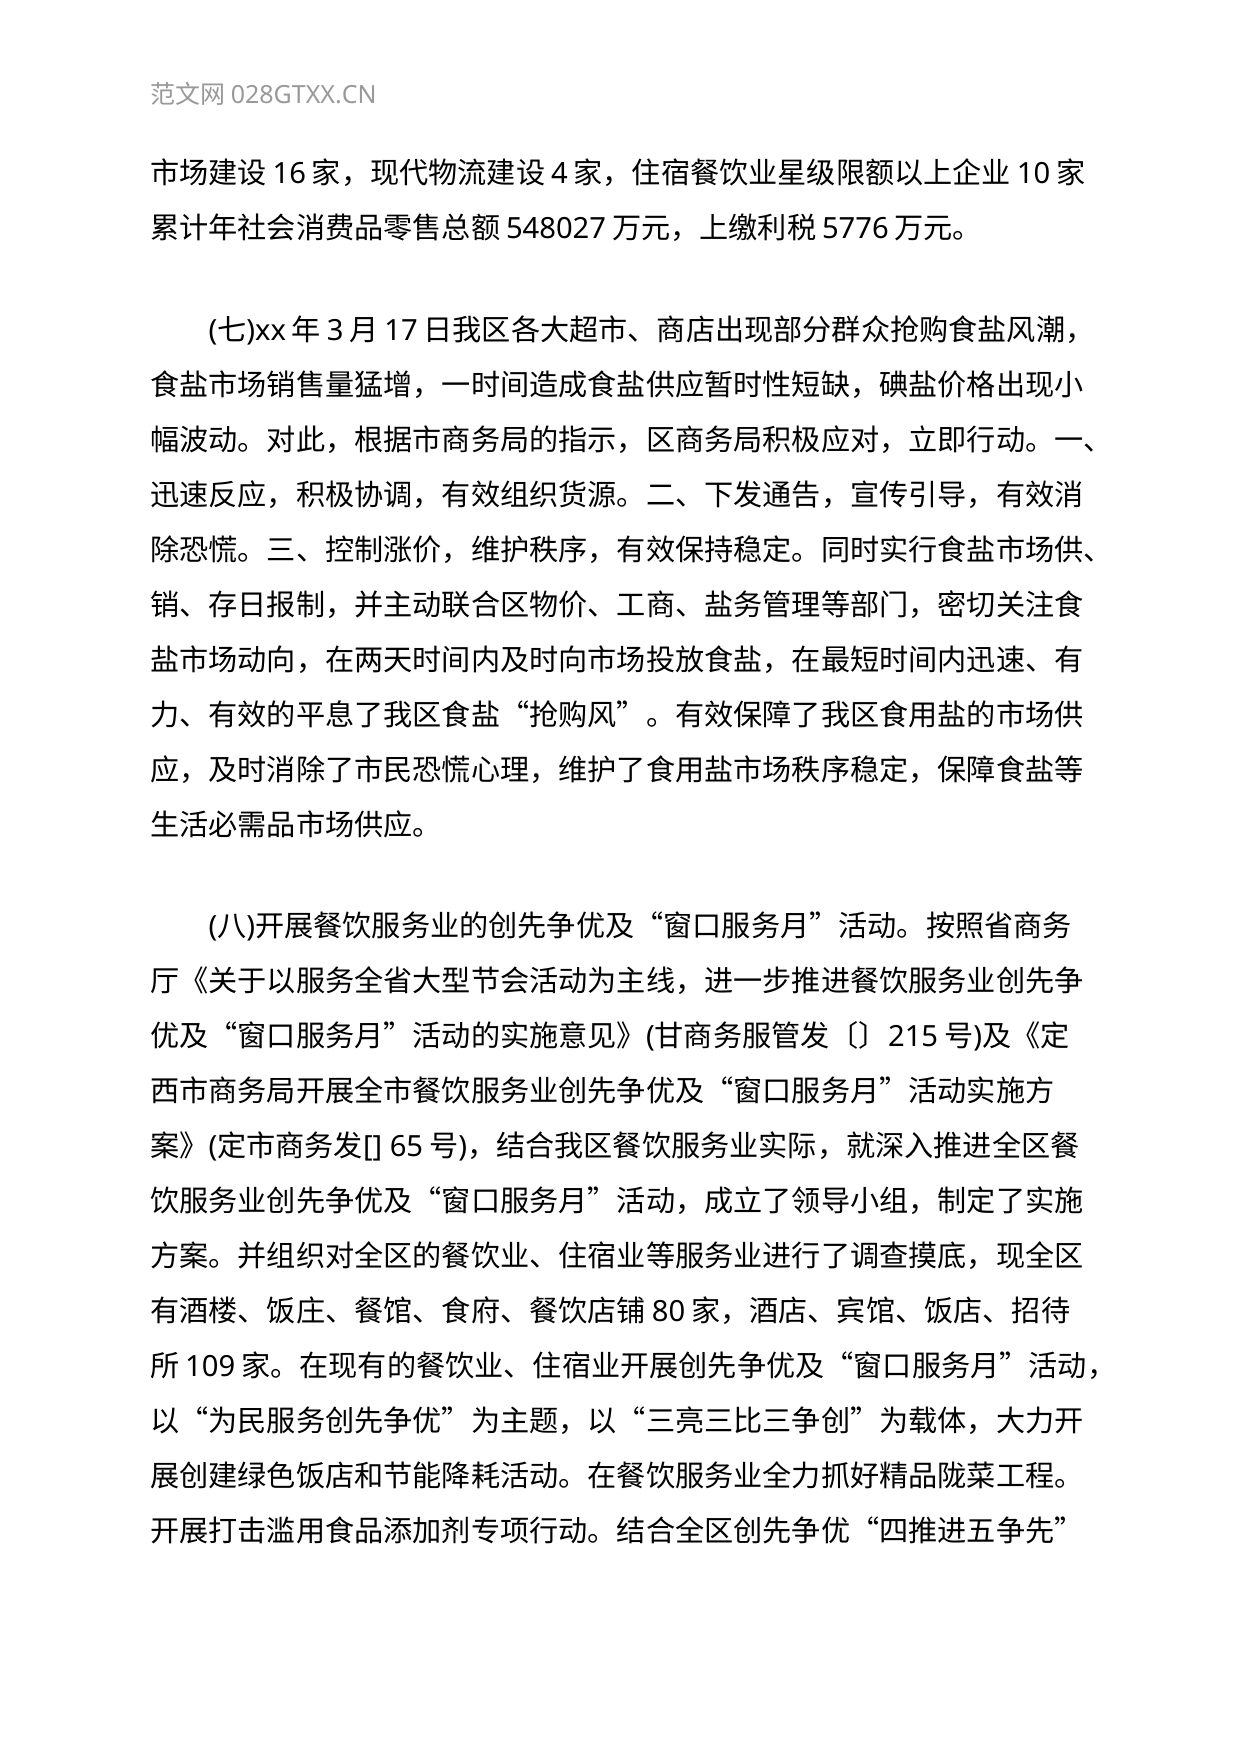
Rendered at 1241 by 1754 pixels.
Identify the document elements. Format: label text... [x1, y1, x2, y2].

text (七)xx年3月17日我区各大超市、商店出现部分群众抢购食盐风潮，食盐市场销售量猛增，一时间造成食盐供应暂时性短缺，碘盐价格出现小幅波动。对此，根据市商务局的指示，区商务局积极应对，立即行动。一、迅速反应，积极协调，有效组织货源。二、下发通告，宣传引导，有效消除恐慌。三、控制涨价，维护秩序，有效保持稳定。同时实行食盐市场供、销、存日报制，并主动联合区物价、工商、盐务管理等部门，密切关注食盐市场动向，在两天时间内及时向市场投放食盐，在最短时间内迅速、有力、有效的平息了我区食盐“抢购风”。有效保障了我区食用盐的市场供应，及时消除了市民恐慌心理，维护了食用盐市场秩序稳定，保障食盐等生活必需品市场供应。 [150, 307, 1090, 843]
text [150, 150, 1090, 247]
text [150, 903, 1090, 1549]
